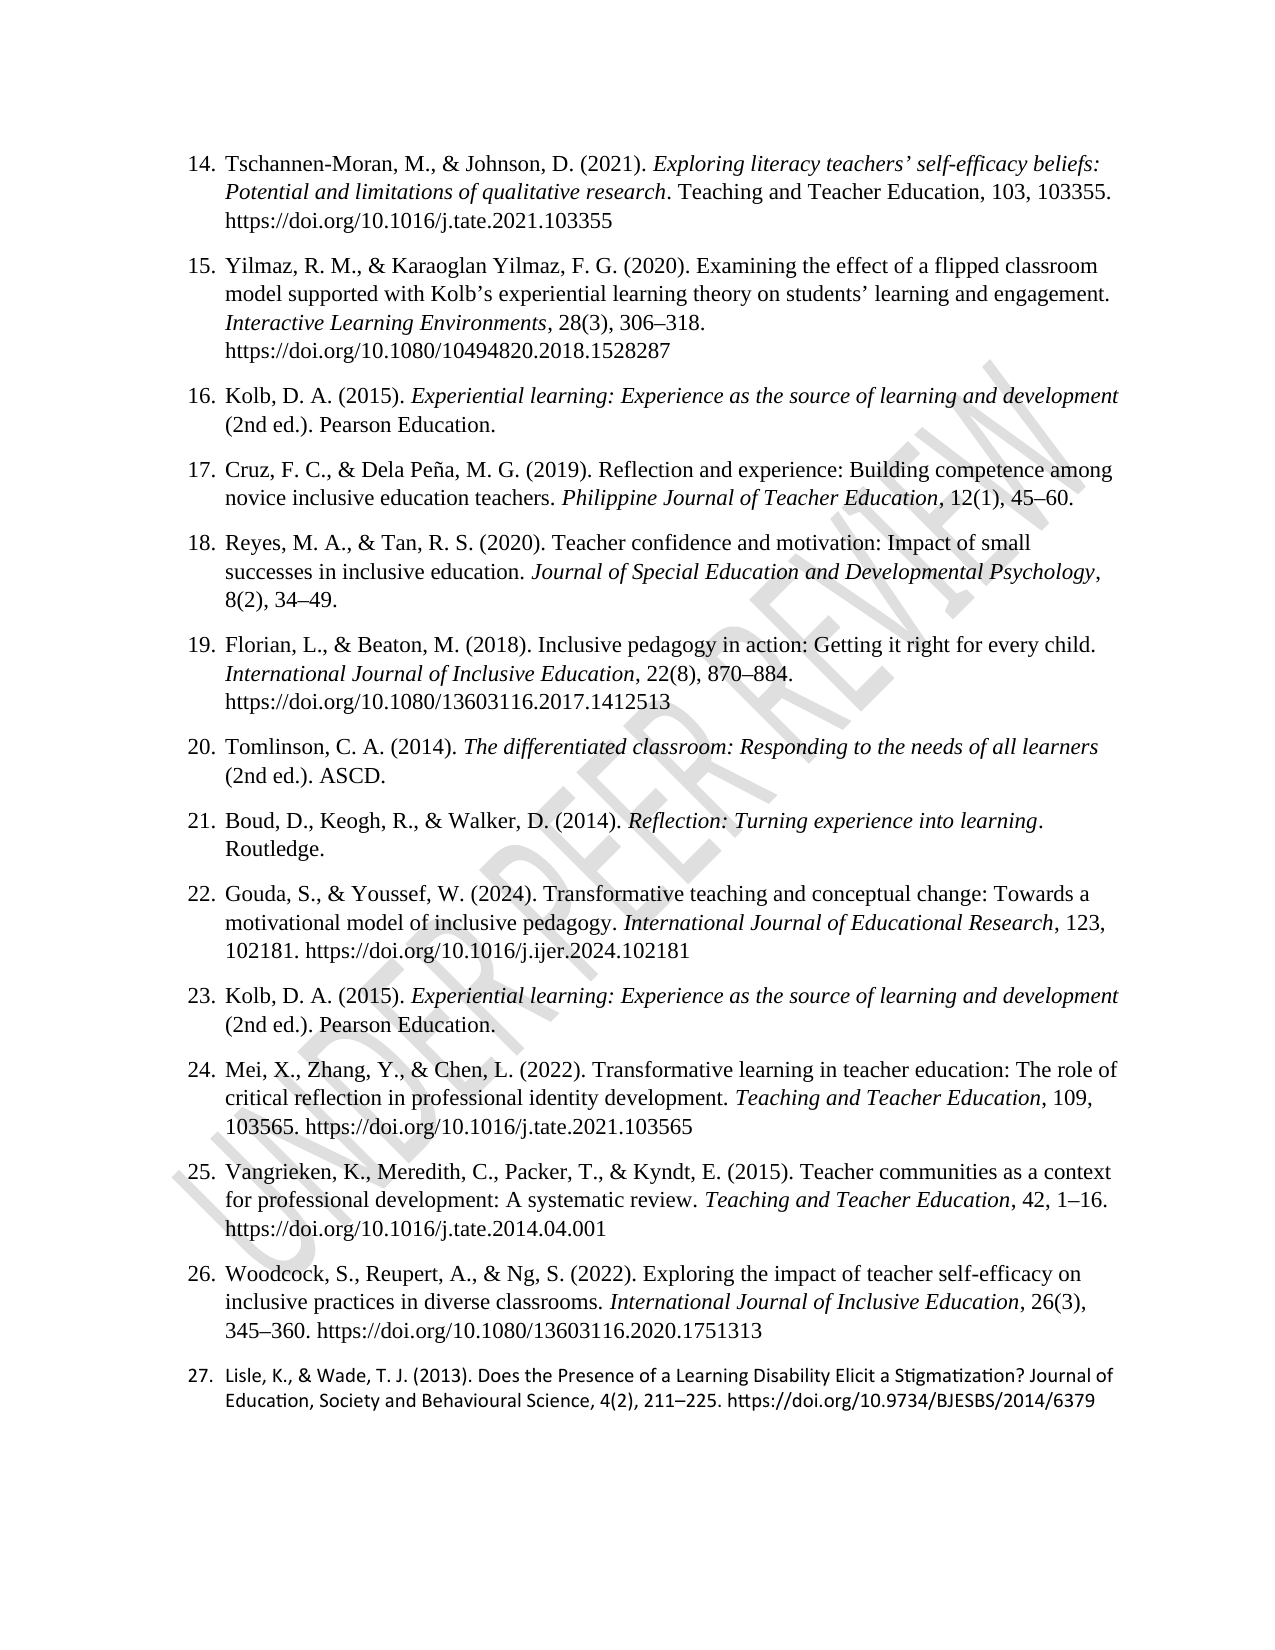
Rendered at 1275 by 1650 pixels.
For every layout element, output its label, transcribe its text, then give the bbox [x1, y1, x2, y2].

list Tomlinson, C. A. (2014). The differentiated classroom: Responding to the needs of all learners (2nd ed.). ASCD. [187, 733, 1125, 788]
list Vangrieken, K., Meredith, C., Packer, T., & Kyndt, E. (2015). Teacher communities as a context for professional development: A systematic review. Teaching and Teacher Education, 42, 1–16. https://doi.org/10.1016/j.tate.2014.04.001 [187, 1158, 1125, 1241]
list Lisle, K., & Wade, T. J. (2013). Does the Presence of a Learning Disability Elicit a Stigmatization? Journal of Education, Society and Behavioural Science, 4(2), 211–225. https://doi.org/10.9734/BJESBS/2014/6379 [187, 1362, 1125, 1413]
list Boud, D., Keogh, R., & Walker, D. (2014). Reflection: Turning experience into learning. Routledge. [187, 807, 1125, 862]
list Mei, X., Zhang, Y., & Chen, L. (2022). Transformative learning in teacher education: The role of critical reflection in professional identity development. Teaching and Teacher Education, 109, 103565. https://doi.org/10.1016/j.tate.2021.103565 [187, 1056, 1125, 1139]
list Reyes, M. A., & Tan, R. S. (2020). Teacher confidence and motivation: Impact of small successes in inclusive education. Journal of Special Education and Developmental Psychology, 8(2), 34–49. [187, 529, 1125, 613]
list Cruz, F. C., & Dela Peña, M. G. (2019). Reflection and experience: Building competence among novice inclusive education teachers. Philippine Journal of Teacher Education, 12(1), 45–60. [187, 456, 1125, 511]
list Kolb, D. A. (2015). Experiential learning: Experience as the source of learning and development (2nd ed.). Pearson Education. [187, 982, 1125, 1037]
list Yilmaz, R. M., & Karaoglan Yilmaz, F. G. (2020). Examining the effect of a flipped classroom model supported with Kolb’s experiential learning theory on students’ learning and engagement. Interactive Learning Environments, 28(3), 306–318. https://doi.org/10.1080/10494820.2018.1528287 [187, 252, 1125, 364]
list Florian, L., & Beaton, M. (2018). Inclusive pedagogy in action: Getting it right for every child. International Journal of Inclusive Education, 22(8), 870–884. https://doi.org/10.1080/13603116.2017.1412513 [187, 631, 1125, 715]
list Woodcock, S., Reupert, A., & Ng, S. (2022). Exploring the impact of teacher self-efficacy on inclusive practices in diverse classrooms. International Journal of Inclusive Education, 26(3), 345–360. https://doi.org/10.1080/13603116.2020.1751313 [187, 1260, 1125, 1343]
list Kolb, D. A. (2015). Experiential learning: Experience as the source of learning and development (2nd ed.). Pearson Education. [187, 382, 1125, 437]
list Tschannen-Moran, M., & Johnson, D. (2021). Exploring literacy teachers’ self-efficacy beliefs: Potential and limitations of qualitative research. Teaching and Teacher Education, 103, 103355. https://doi.org/10.1016/j.tate.2021.103355 [187, 150, 1125, 233]
list Gouda, S., & Youssef, W. (2024). Transformative teaching and conceptual change: Towards a motivational model of inclusive pedagogy. International Journal of Educational Research, 123, 102181. https://doi.org/10.1016/j.ijer.2024.102181 [187, 881, 1125, 964]
